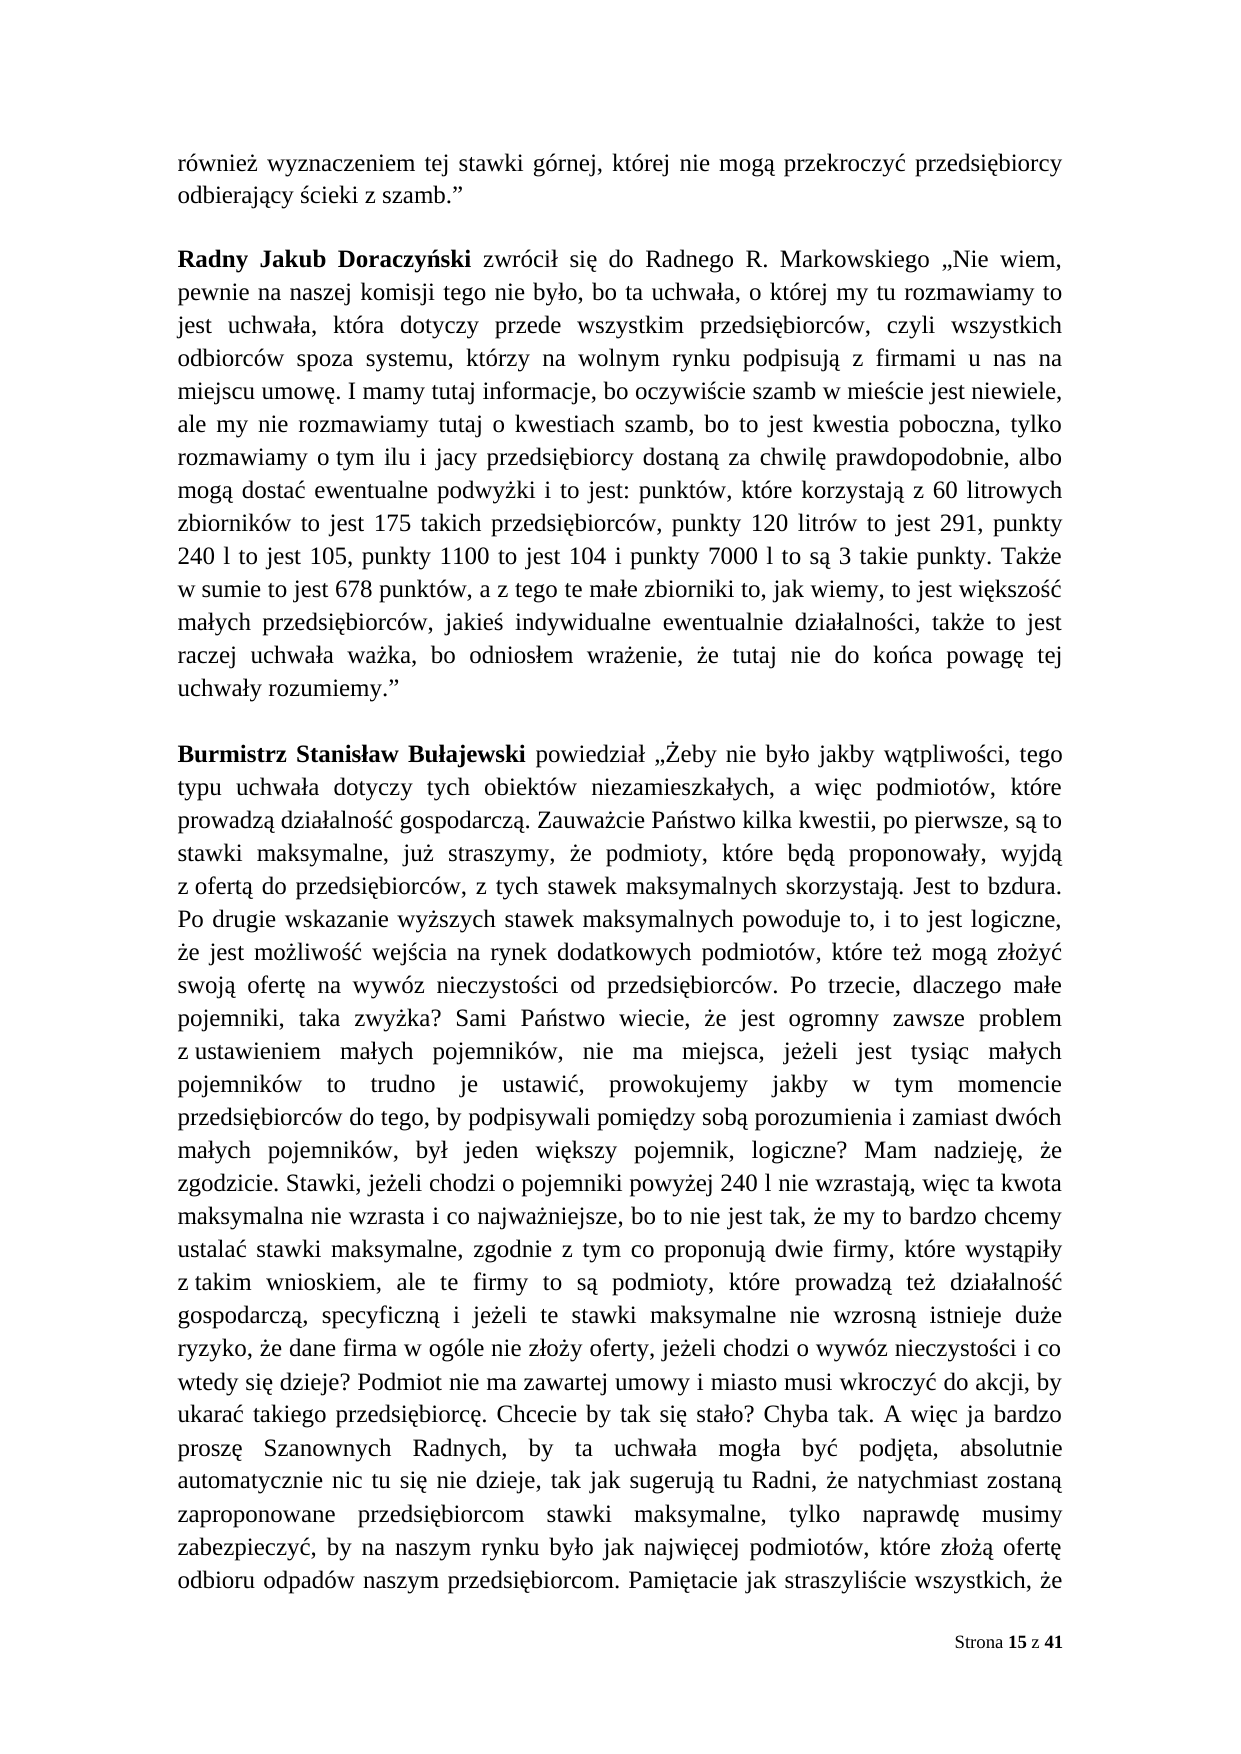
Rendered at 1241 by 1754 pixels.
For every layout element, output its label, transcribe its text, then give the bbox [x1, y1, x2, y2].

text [177, 739, 1063, 1593]
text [177, 148, 1063, 209]
text Radny Jakub Doraczyński zwrócił się do Radnego R. Markowskiego „Nie wiem, pewnie na naszej komisji tego nie było, bo ta uchwała, o której my tu rozmawiamy to jest uchwała, która dotyczy przede wszystkim przedsiębiorców, czyli wszystkich odbiorców spoza systemu, którzy na wolnym rynku podpisują z firmami u nas na miejscu umowę. I mamy tutaj informacje, bo oczywiście szamb w mieście jest niewiele, ale my nie rozmawiamy tutaj o kwestiach szamb, bo to jest kwestia poboczna, tylko rozmawiamy o tym ilu i jacy przedsiębiorcy dostaną za chwilę prawdopodobnie, albo mogą dostać ewentualne podwyżki i to jest: punktów, które korzystają z 60 litrowych zbiorników to jest 175 takich przedsiębiorców, punkty 120 litrów to jest 291, punkty 240 l to jest 105, punkty 1100 to jest 104 i punkty 7000 l to są 3 takie punkty. Także w sumie to jest 678 punktów, a z tego te małe zbiorniki to, jak wiemy, to jest większość małych przedsiębiorców, jakieś indywidualne ewentualnie działalności, także to jest raczej uchwała ważka, bo odniosłem wrażenie, że tutaj nie do końca powagę tej uchwały rozumiemy.” [177, 244, 1063, 702]
